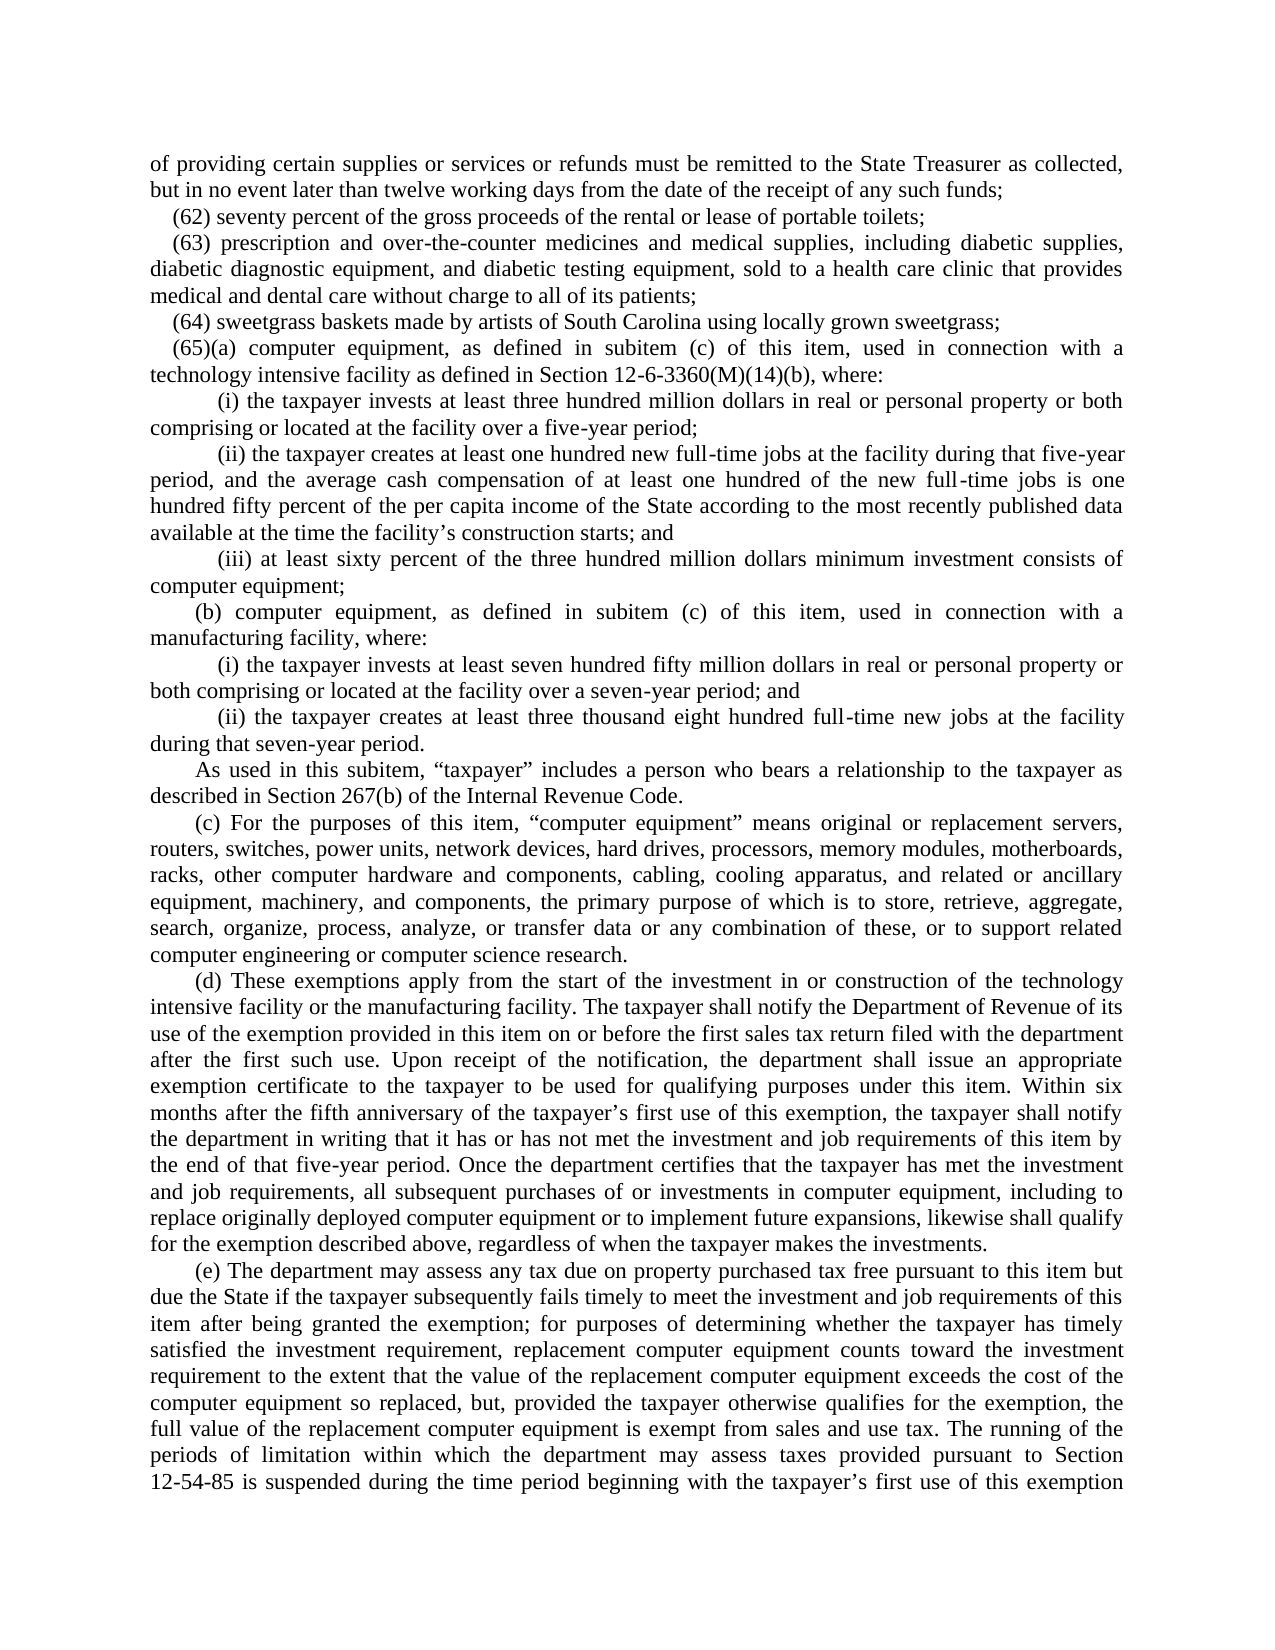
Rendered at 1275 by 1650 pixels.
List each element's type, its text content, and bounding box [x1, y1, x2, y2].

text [150, 1257, 1125, 1494]
text As used in this subitem, “taxpayer” includes a person who bears a relationship to the taxpayer as described in Section 267(b) of the Internal Revenue Code. [150, 756, 1125, 809]
text (63) prescription and over-the-counter medicines and medical supplies, including diabetic supplies, diabetic diagnostic equipment, and diabetic testing equipment, sold to a health care clinic that provides medical and dental care without charge to all of its patients; [150, 229, 1125, 308]
text (i) the taxpayer invests at least three hundred million dollars in real or personal property or both comprising or located at the facility over a five-year period; [150, 387, 1125, 440]
text (i) the taxpayer invests at least seven hundred fifty million dollars in real or personal property or both comprising or located at the facility over a seven-year period; and [150, 651, 1125, 703]
text (62) seventy percent of the gross proceeds of the rental or lease of portable toilets; [150, 203, 1125, 229]
text (b) computer equipment, as defined in subitem (c) of this item, used in connection with a manufacturing facility, where: [150, 598, 1125, 651]
text (c) For the purposes of this item, “computer equipment” means original or replacement servers, routers, switches, power units, network devices, hard drives, processors, memory modules, motherboards, racks, other computer hardware and components, cabling, cooling apparatus, and related or ancillary equipment, machinery, and components, the primary purpose of which is to store, retrieve, aggregate, search, organize, process, analyze, or transfer data or any combination of these, or to support related computer engineering or computer science research. [150, 809, 1125, 967]
text (d) These exemptions apply from the start of the investment in or construction of the technology intensive facility or the manufacturing facility. The taxpayer shall notify the Department of Revenue of its use of the exemption provided in this item on or before the first sales tax return filed with the department after the first such use. Upon receipt of the notification, the department shall issue an appropriate exemption certificate to the taxpayer to be used for qualifying purposes under this item. Within six months after the fifth anniversary of the taxpayer’s first use of this exemption, the taxpayer shall notify the department in writing that it has or has not met the investment and job requirements of this item by the end of that five-year period. Once the department certifies that the taxpayer has met the investment and job requirements, all subsequent purchases of or investments in computer equipment, including to replace originally deployed computer equipment or to implement future expansions, likewise shall qualify for the exemption described above, regardless of when the taxpayer makes the investments. [150, 967, 1125, 1257]
text (ii) the taxpayer creates at least three thousand eight hundred full-time new jobs at the facility during that seven-year period. [150, 703, 1125, 756]
text (64) sweetgrass baskets made by artists of South Carolina using locally grown sweetgrass; [150, 308, 1125, 334]
text (iii) at least sixty percent of the three hundred million dollars minimum investment consists of computer equipment; [150, 545, 1125, 598]
text (ii) the taxpayer creates at least one hundred new full-time jobs at the facility during that five-year period, and the average cash compensation of at least one hundred of the new full-time jobs is one hundred fifty percent of the per capita income of the State according to the most recently published data available at the time the facility’s construction starts; and [150, 440, 1125, 545]
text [150, 150, 1125, 203]
text (65)(a) computer equipment, as defined in subitem (c) of this item, used in connection with a technology intensive facility as defined in Section 12-6-3360(M)(14)(b), where: [150, 334, 1125, 387]
